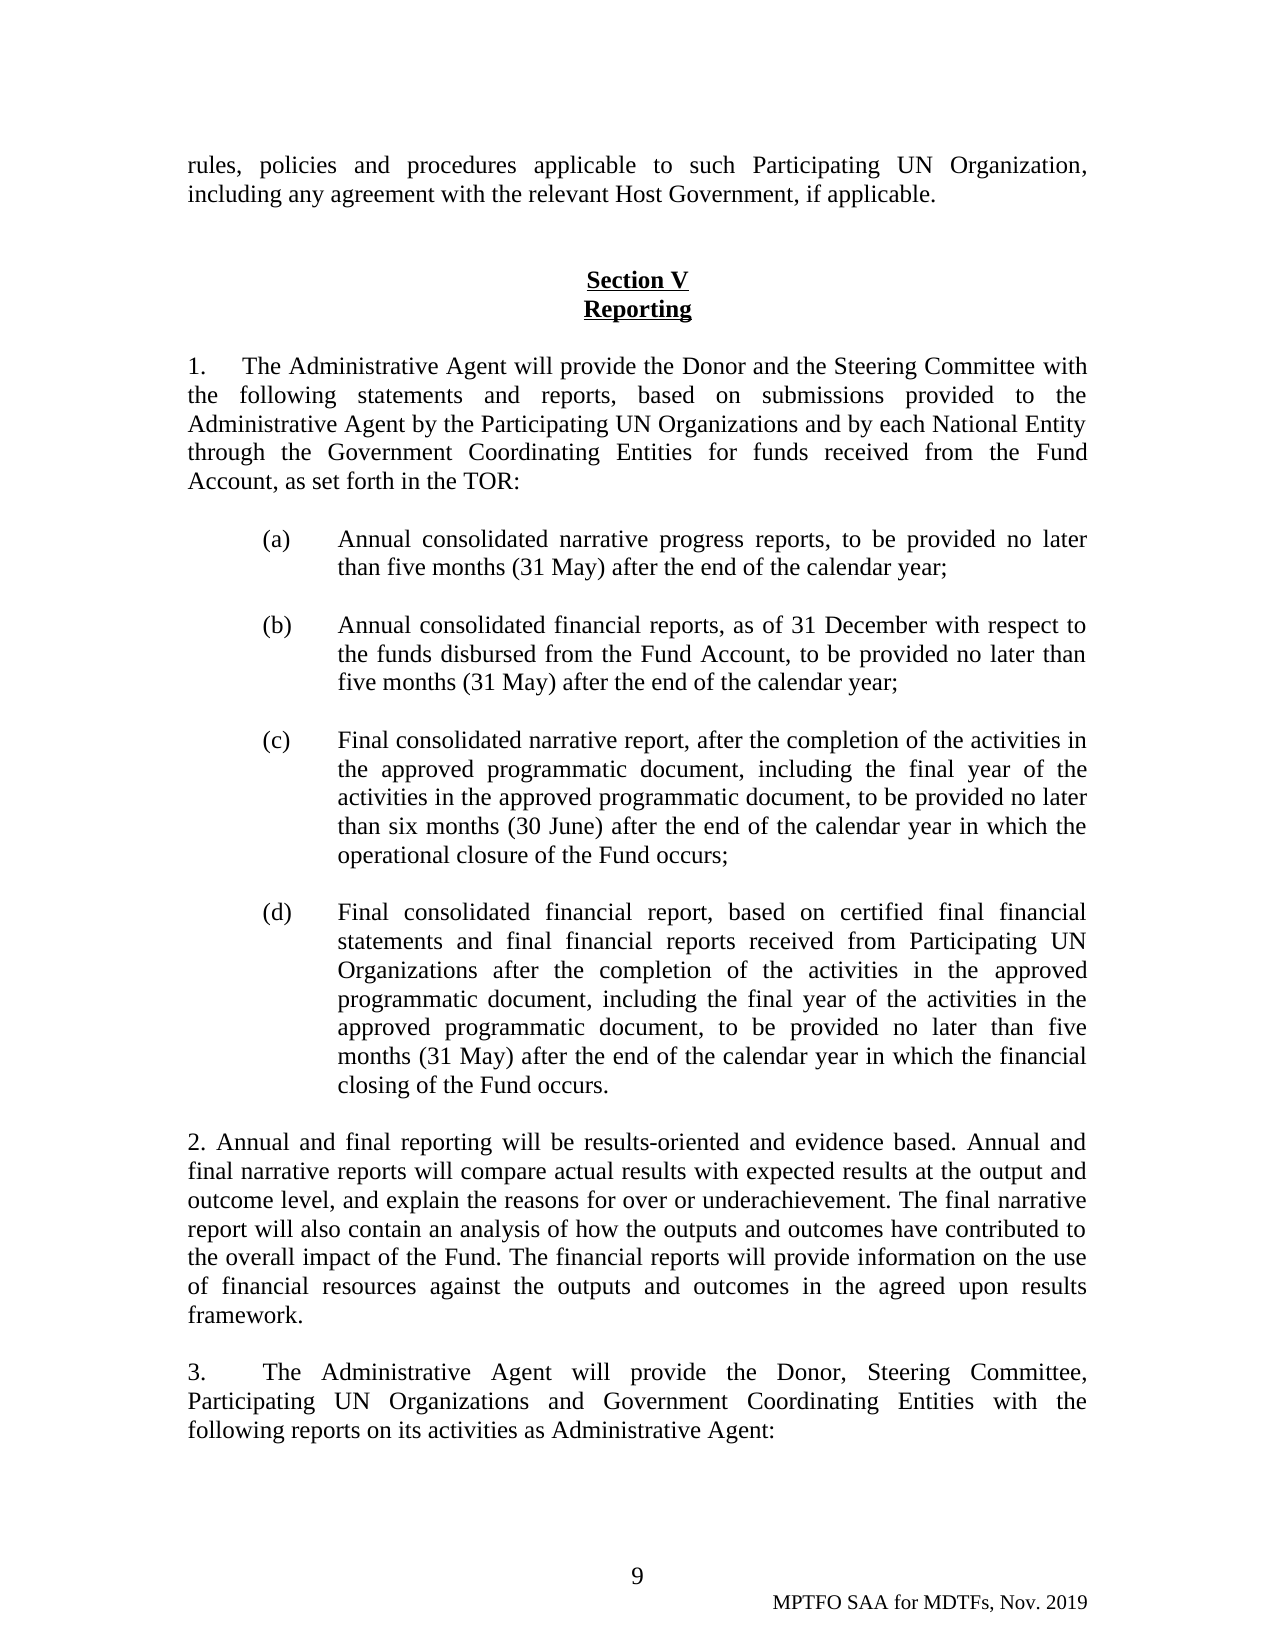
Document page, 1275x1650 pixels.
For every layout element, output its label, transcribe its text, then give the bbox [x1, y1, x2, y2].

subtitle Reporting [187, 294, 1087, 322]
list Final consolidated narrative report, after the completion of the activities in the approved programmatic document, including the final year of the activities in the approved programmatic document, to be provided no later than six months (30 June) after the end of the calendar year in which the operational closure of the Fund occurs; [262, 725, 1087, 869]
list Annual consolidated financial reports, as of 31 December with respect to the funds disbursed from the Fund Account, to be provided no later than five months (31 May) after the end of the calendar year; [262, 610, 1087, 696]
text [187, 150, 1087, 207]
text 1. The Administrative Agent will provide the Donor and the Steering Committee with the following statements and reports, based on submissions provided to the Administrative Agent by the Participating UN Organizations and by each National Entity through the Government Coordinating Entities for funds received from the Fund Account, as set forth in the TOR: [187, 351, 1087, 495]
text Section V [187, 265, 1087, 294]
list Final consolidated financial report, based on certified final financial statements and final financial reports received from Participating UN Organizations after the completion of the activities in the approved programmatic document, including the final year of the activities in the approved programmatic document, to be provided no later than five months (31 May) after the end of the calendar year in which the financial closing of the Fund occurs. [262, 897, 1087, 1099]
list Annual consolidated narrative progress reports, to be provided no later than five months (31 May) after the end of the calendar year; [262, 524, 1087, 581]
text 3. The Administrative Agent will provide the Donor, Steering Committee, Participating UN Organizations and Government Coordinating Entities with the following reports on its activities as Administrative Agent: [187, 1357, 1087, 1444]
text 2. Annual and final reporting will be results-oriented and evidence based. Annual and final narrative reports will compare actual results with expected results at the output and outcome level, and explain the reasons for over or underachievement. The final narrative report will also contain an analysis of how the outputs and outcomes have contributed to the overall impact of the Fund. The financial reports will provide information on the use of financial resources against the outputs and outcomes in the agreed upon results framework. [187, 1127, 1087, 1329]
